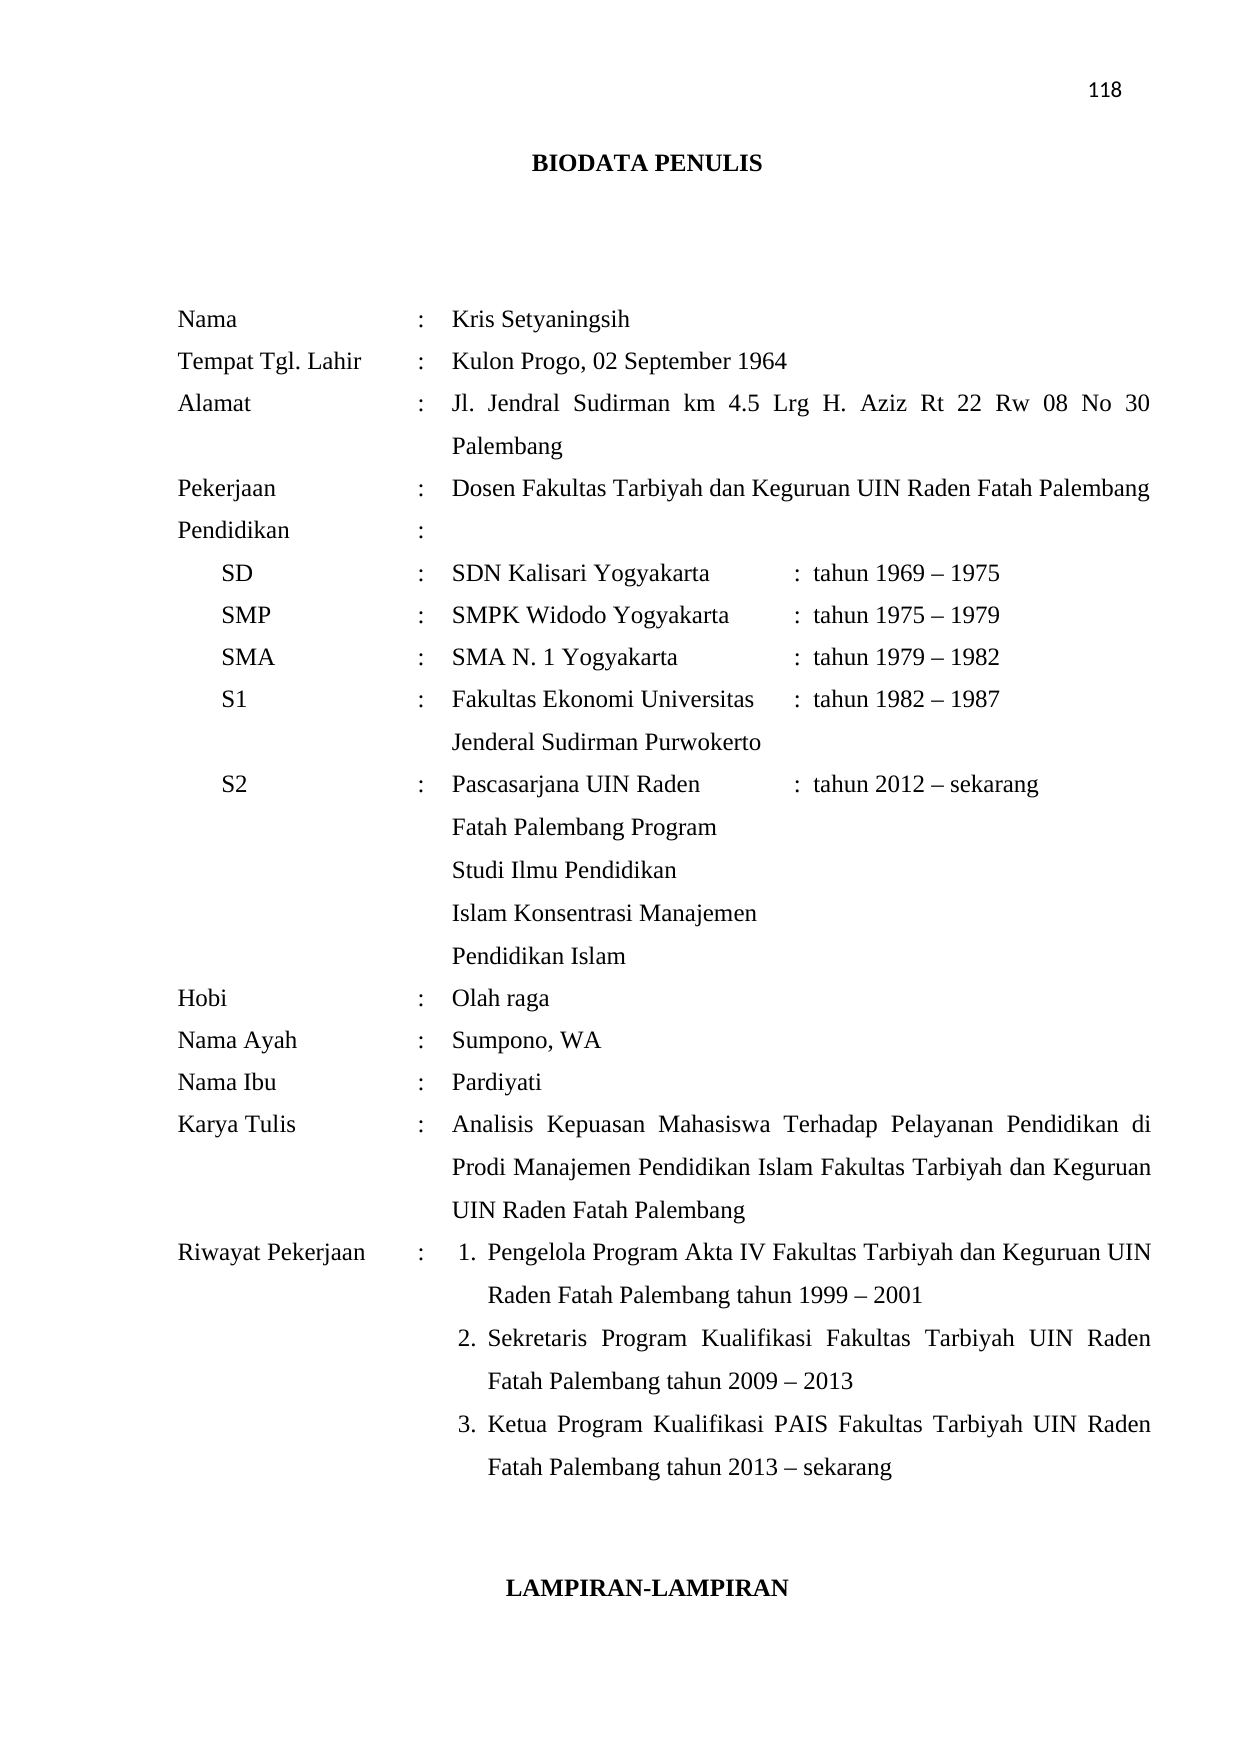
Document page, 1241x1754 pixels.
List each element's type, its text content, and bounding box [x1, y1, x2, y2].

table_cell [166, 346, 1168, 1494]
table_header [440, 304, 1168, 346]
table_header Nama [166, 304, 406, 346]
table_header : [406, 304, 440, 346]
text LAMPIRAN-LAMPIRAN [177, 1573, 1117, 1601]
text BIODATA PENULIS [177, 148, 1117, 176]
